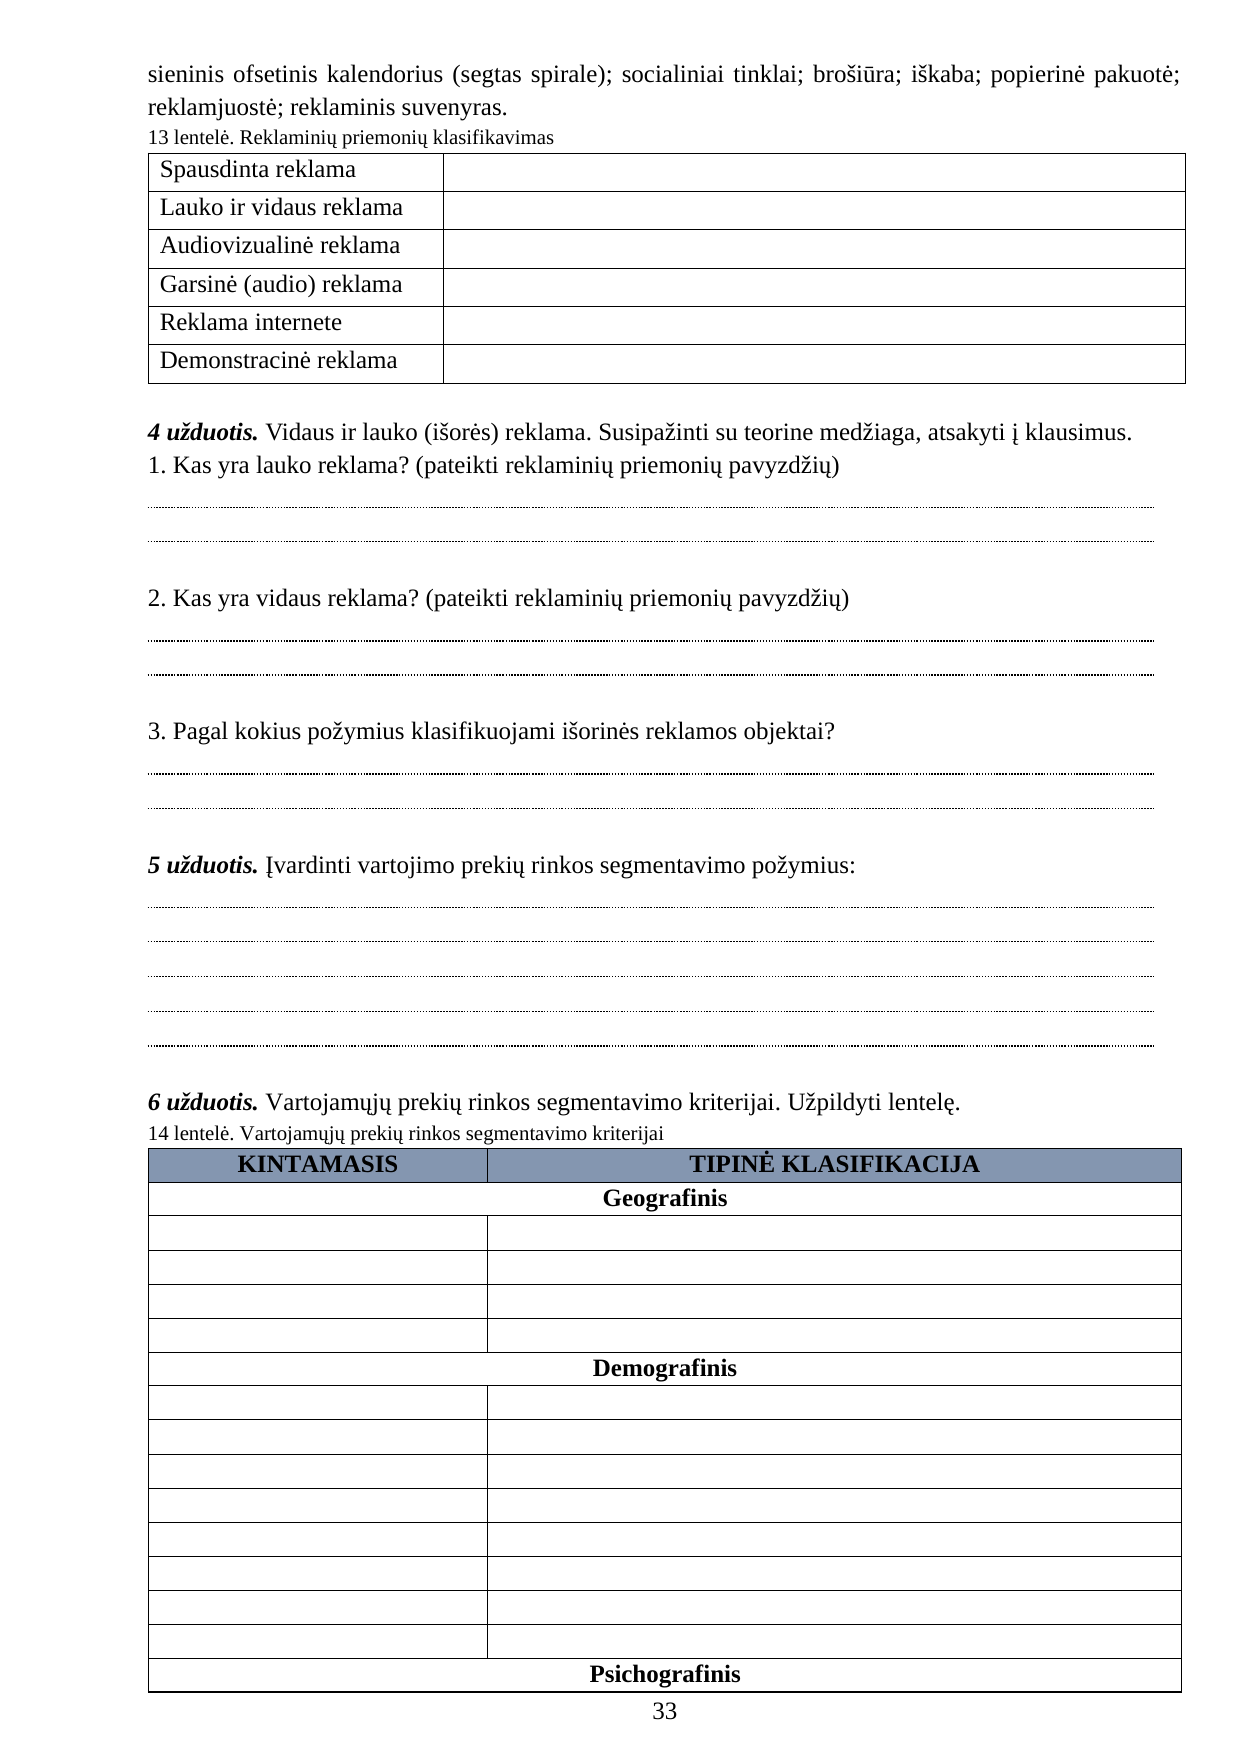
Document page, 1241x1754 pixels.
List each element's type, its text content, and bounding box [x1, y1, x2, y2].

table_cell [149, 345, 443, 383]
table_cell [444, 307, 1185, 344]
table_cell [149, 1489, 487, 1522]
text 13 lentelė. Reklaminių priemonių klasifikavimas [148, 125, 1181, 149]
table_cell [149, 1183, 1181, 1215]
text 5 užduotis. Įvardinti vartojimo prekių rinkos segmentavimo požymius: [148, 850, 1181, 878]
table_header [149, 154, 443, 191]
text 14 lentelė. Vartojamųjų prekių rinkos segmentavimo kriterijai [148, 1121, 1181, 1144]
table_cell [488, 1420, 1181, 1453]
subtitle 3. Pagal kokius požymius klasifikuojami išorinės reklamos objektai? [148, 716, 1181, 745]
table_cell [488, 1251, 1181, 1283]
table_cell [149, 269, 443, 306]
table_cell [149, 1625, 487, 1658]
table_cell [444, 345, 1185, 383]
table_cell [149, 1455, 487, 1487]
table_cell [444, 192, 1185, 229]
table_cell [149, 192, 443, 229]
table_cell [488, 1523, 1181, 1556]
subtitle 1. Kas yra lauko reklama? (pateikti reklaminių priemonių pavyzdžių) [148, 450, 1181, 478]
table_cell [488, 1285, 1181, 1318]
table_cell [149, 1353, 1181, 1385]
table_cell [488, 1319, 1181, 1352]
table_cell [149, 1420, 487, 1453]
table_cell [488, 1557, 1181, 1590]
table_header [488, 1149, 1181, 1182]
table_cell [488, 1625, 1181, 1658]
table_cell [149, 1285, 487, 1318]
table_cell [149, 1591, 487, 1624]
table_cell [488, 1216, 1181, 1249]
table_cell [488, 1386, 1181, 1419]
text 6 užduotis. Vartojamųjų prekių rinkos segmentavimo kriterijai. Užpildyti lentelę. [148, 1087, 1181, 1116]
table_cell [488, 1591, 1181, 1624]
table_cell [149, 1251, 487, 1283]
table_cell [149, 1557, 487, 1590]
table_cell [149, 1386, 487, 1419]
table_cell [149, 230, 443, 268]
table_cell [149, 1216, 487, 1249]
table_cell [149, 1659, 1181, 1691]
subtitle 2. Kas yra vidaus reklama? (pateikti reklaminių priemonių pavyzdžių) [148, 583, 1181, 612]
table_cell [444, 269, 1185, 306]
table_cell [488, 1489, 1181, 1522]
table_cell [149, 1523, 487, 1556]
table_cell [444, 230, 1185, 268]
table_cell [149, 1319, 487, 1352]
subtitle 4 užduotis. Vidaus ir lauko (išorės) reklama. Susipažinti su teorine medžiaga, atsakyti į klausimus. [148, 417, 1181, 446]
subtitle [148, 59, 1181, 121]
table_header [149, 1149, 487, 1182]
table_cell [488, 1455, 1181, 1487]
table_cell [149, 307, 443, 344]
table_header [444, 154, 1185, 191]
